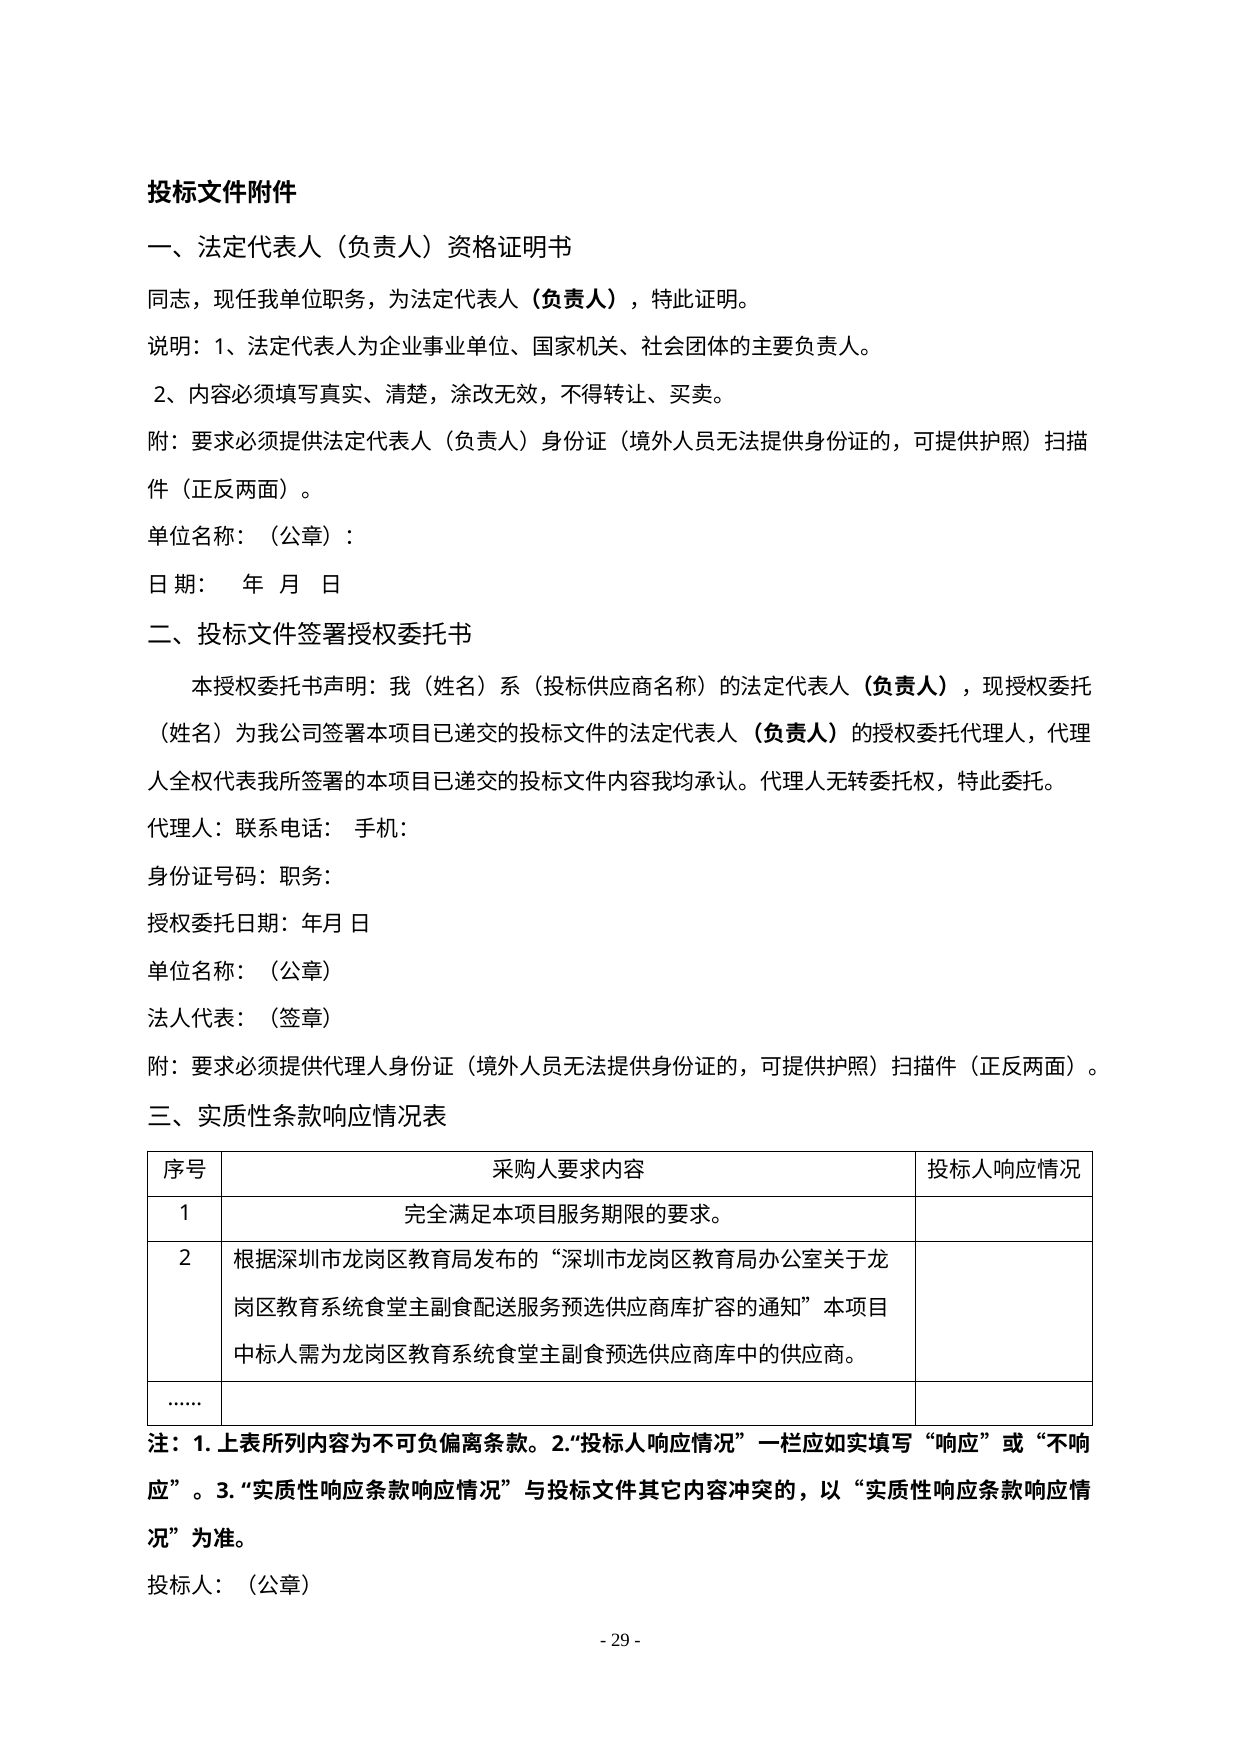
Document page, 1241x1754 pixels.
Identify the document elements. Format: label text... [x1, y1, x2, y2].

text 一、法定代表人（负责人）资格证明书 [148, 227, 1092, 263]
table_cell …… [148, 1382, 221, 1424]
table_cell [916, 1197, 1092, 1241]
text 同志，现任我单位职务，为法定代表人（负责人），特此证明。 [148, 282, 1092, 313]
text 单位名称：（公章）： [148, 519, 1092, 551]
text 授权委托日期：年月 日 [148, 906, 1092, 938]
table_cell 1 [148, 1197, 221, 1241]
text 说明：1、法定代表人为企业事业单位、国家机关、社会团体的主要负责人。 [148, 329, 1092, 361]
table_cell 2 [148, 1242, 221, 1381]
text 注：1. 上表所列内容为不可负偏离条款。2.“投标人响应情况”一栏应如实填写“响应”或“不响应”。3. “实质性响应条款响应情况”与投标文件其它内容冲突的，以“实质性响应条款响应情况”为准。 [148, 1426, 1092, 1552]
table_header 投标人响应情况 [916, 1152, 1092, 1196]
text 2、内容必须填写真实、清楚，涂改无效，不得转让、买卖。 [148, 377, 1092, 408]
text 身份证号码：职务： [148, 859, 1092, 890]
text 日 期： 年 月 日 [148, 567, 1092, 598]
text 本授权委托书声明：我（姓名）系（投标供应商名称）的法定代表人（负责人），现授权委托（姓名）为我公司签署本项目已递交的投标文件的法定代表人（负责人）的授权委托代理人，代理人全权代表我所签署的本项目已递交的投标文件内容我均承认。代理人无转委托权，特此委托。 [148, 669, 1092, 795]
text 附：要求必须提供代理人身份证（境外人员无法提供身份证的，可提供护照）扫描件（正反两面）。 [148, 1049, 1092, 1080]
table_cell [222, 1382, 915, 1424]
table_cell 根据深圳市龙岗区教育局发布的“深圳市龙岗区教育局办公室关于龙岗区教育系统食堂主副食配送服务预选供应商库扩容的通知”本项目中标人需为龙岗区教育系统食堂主副食预选供应商库中的供应商。 [222, 1242, 915, 1381]
table_header 序号 [148, 1152, 221, 1196]
text 二、投标文件签署授权委托书 [148, 614, 1092, 651]
text 法人代表：（签章） [148, 1001, 1092, 1033]
table_cell [916, 1242, 1092, 1381]
text 单位名称：（公章） [148, 954, 1092, 985]
text 投标人：（公章） [148, 1568, 1092, 1600]
text 附：要求必须提供法定代表人（负责人）身份证（境外人员无法提供身份证的，可提供护照）扫描件（正反两面）。 [148, 424, 1092, 503]
table_header 采购人要求内容 [222, 1152, 915, 1196]
text 三、实质性条款响应情况表 [148, 1096, 1092, 1132]
table_cell 完全满足本项目服务期限的要求。 [222, 1197, 915, 1241]
text 投标文件附件 [148, 173, 1092, 209]
text 代理人：联系电话： 手机： [148, 811, 1092, 843]
table_cell [916, 1382, 1092, 1424]
